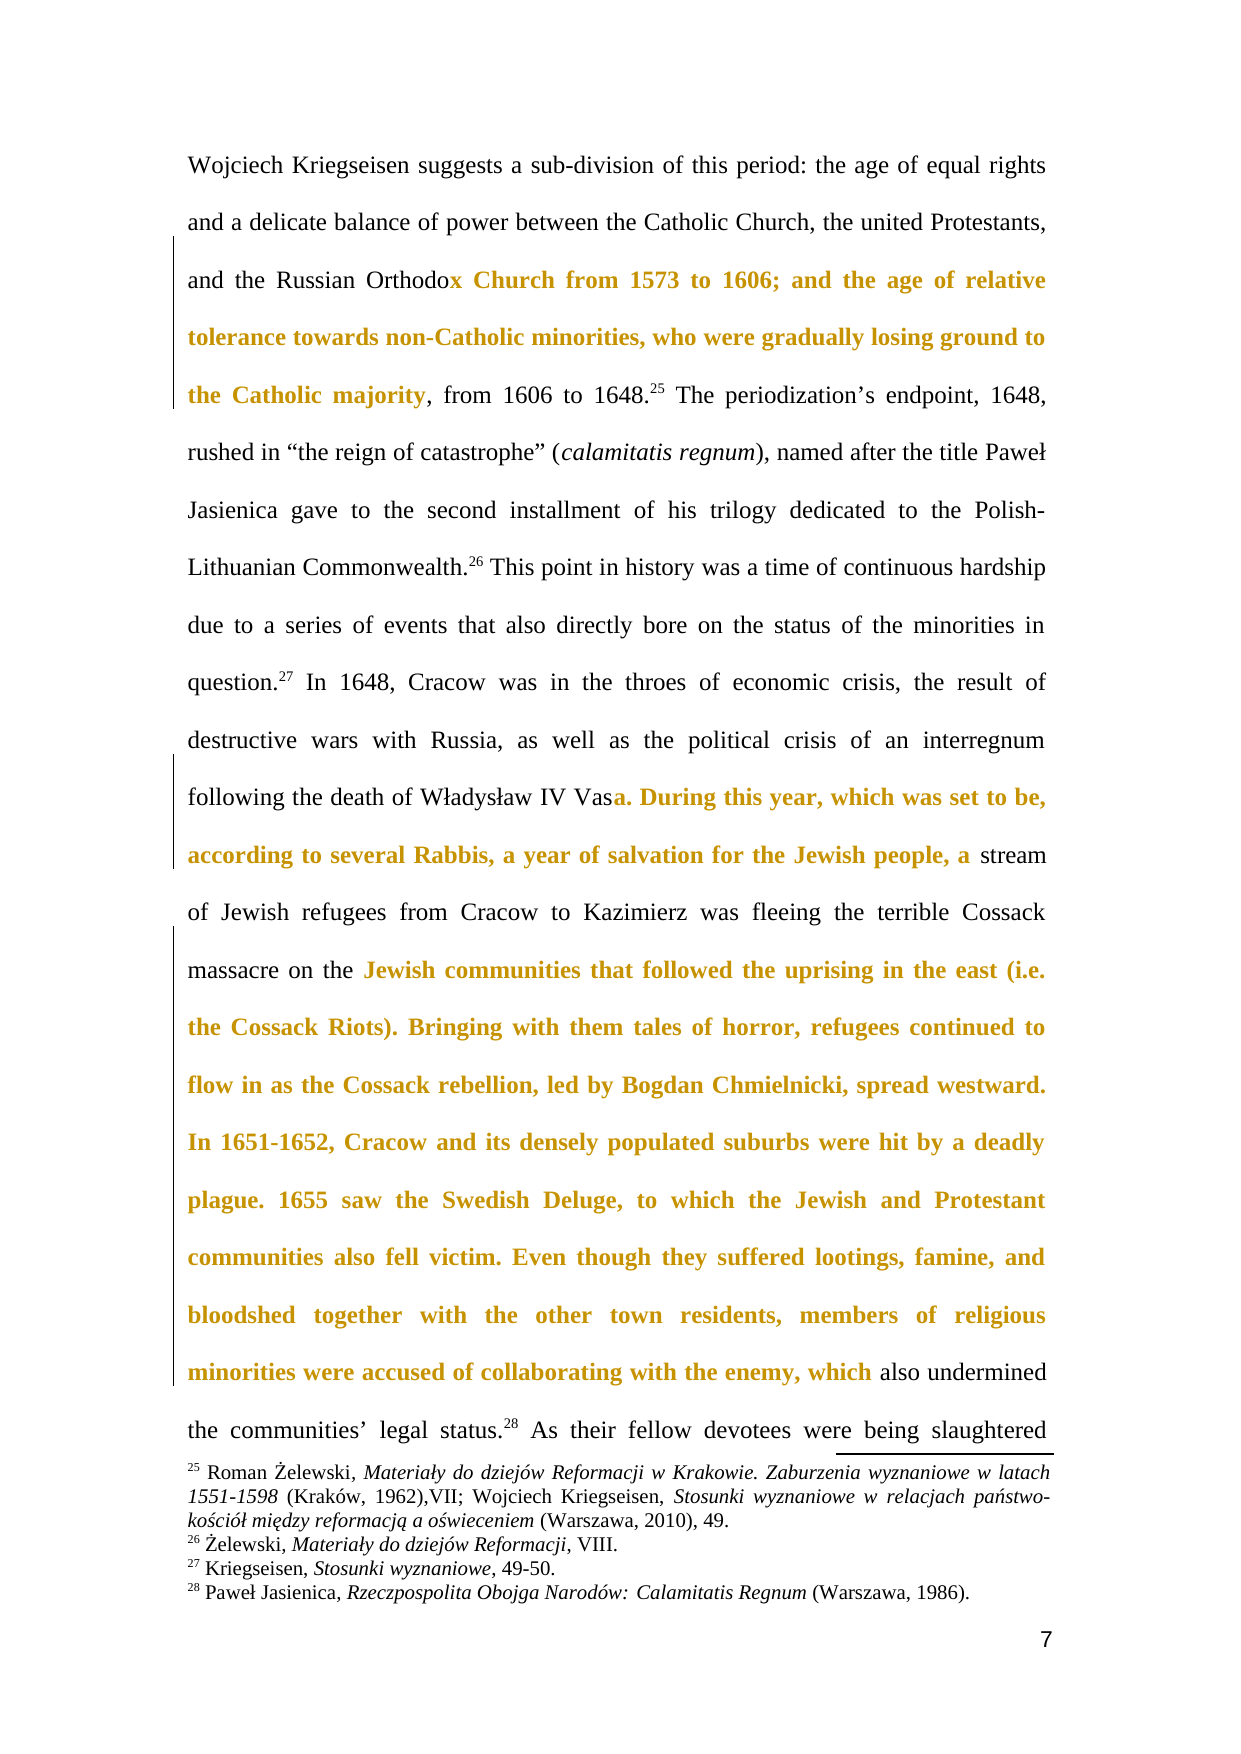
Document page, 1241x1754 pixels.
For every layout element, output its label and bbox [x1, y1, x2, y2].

text [187, 150, 1047, 1444]
